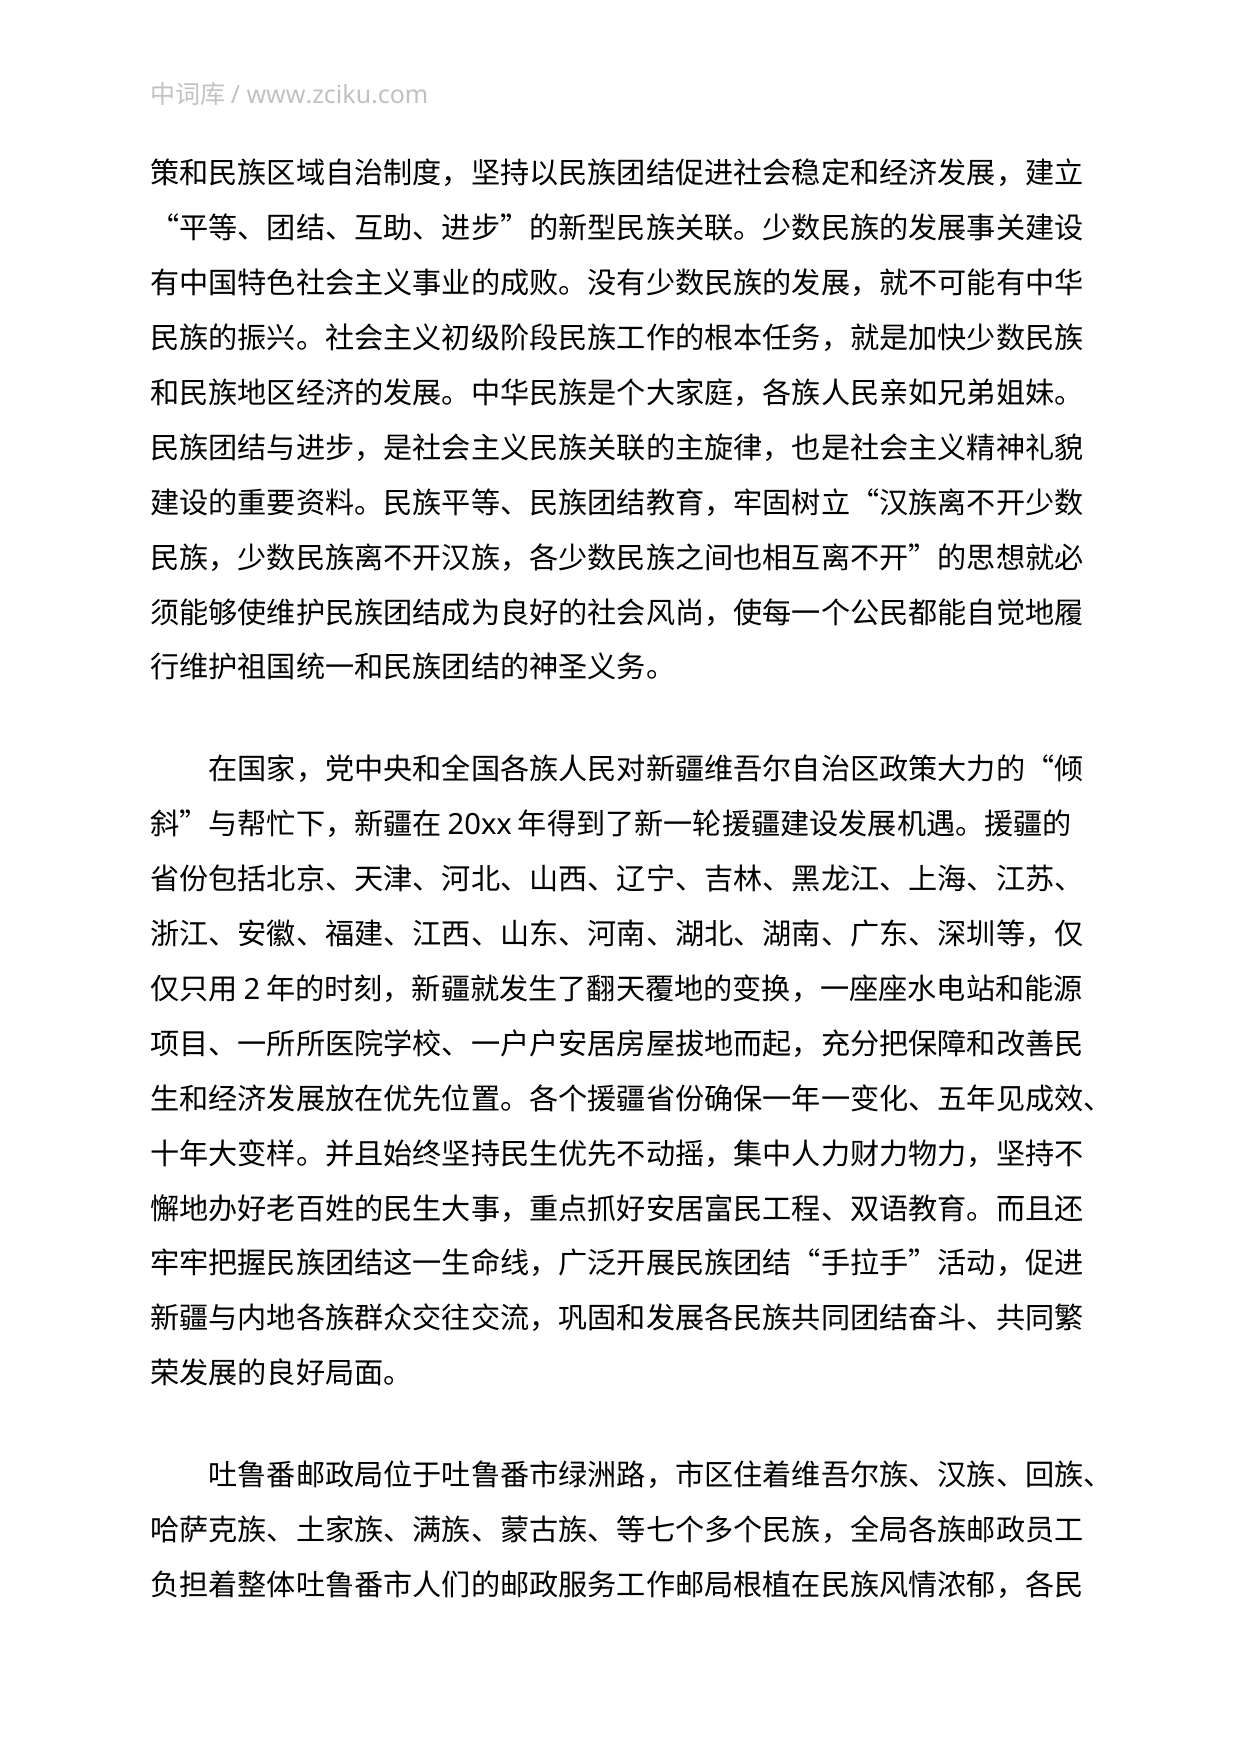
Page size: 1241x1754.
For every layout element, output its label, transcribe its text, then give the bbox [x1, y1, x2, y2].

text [150, 150, 1090, 686]
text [150, 1452, 1090, 1604]
text 在国家，党中央和全国各族人民对新疆维吾尔自治区政策大力的“倾斜”与帮忙下，新疆在20xx年得到了新一轮援疆建设发展机遇。援疆的省份包括北京、天津、河北、山西、辽宁、吉林、黑龙江、上海、江苏、浙江、安徽、福建、江西、山东、河南、湖北、湖南、广东、深圳等，仅仅只用2年的时刻，新疆就发生了翻天覆地的变换，一座座水电站和能源项目、一所所医院学校、一户户安居房屋拔地而起，充分把保障和改善民生和经济发展放在优先位置。各个援疆省份确保一年一变化、五年见成效、十年大变样。并且始终坚持民生优先不动摇，集中人力财力物力，坚持不懈地办好老百姓的民生大事，重点抓好安居富民工程、双语教育。而且还牢牢把握民族团结这一生命线，广泛开展民族团结“手拉手”活动，促进新疆与内地各族群众交往交流，巩固和发展各民族共同团结奋斗、共同繁荣发展的良好局面。 [150, 746, 1090, 1392]
